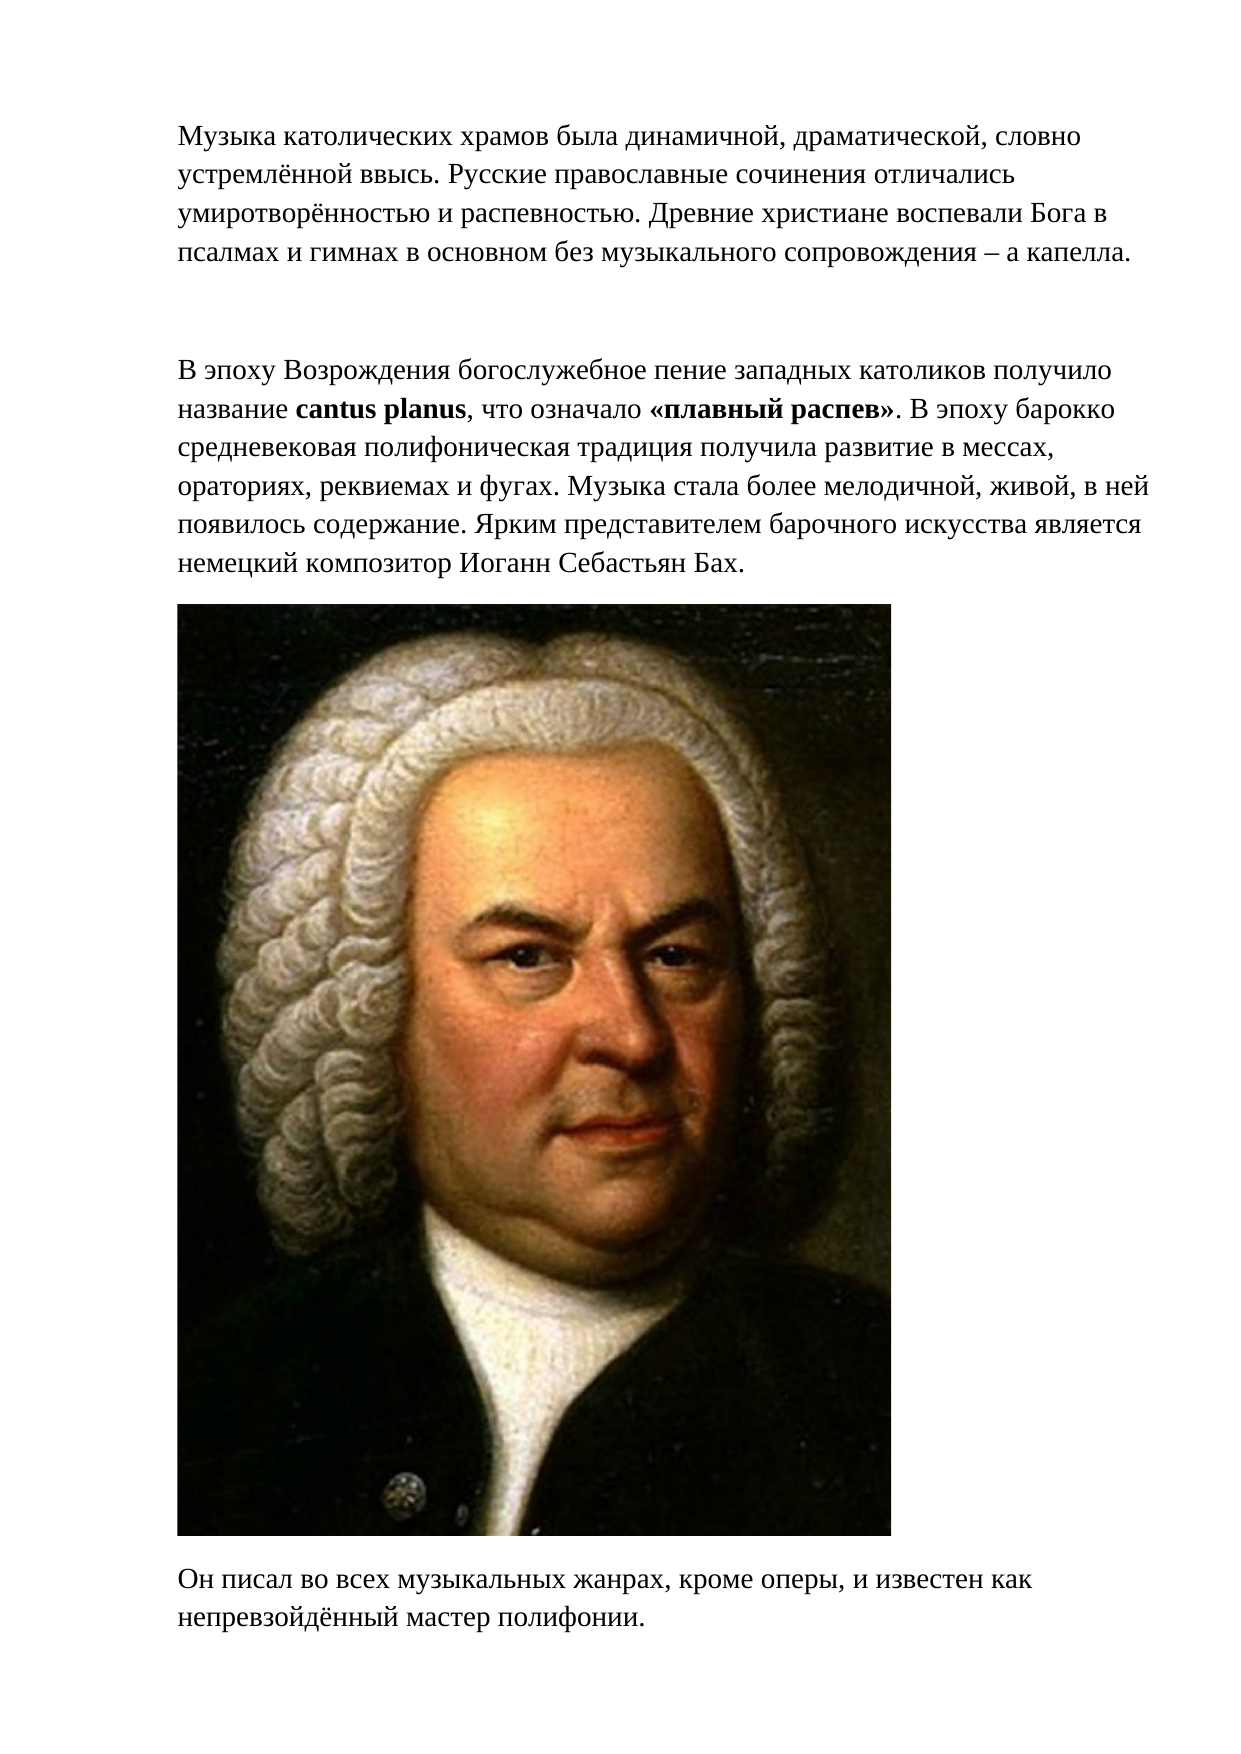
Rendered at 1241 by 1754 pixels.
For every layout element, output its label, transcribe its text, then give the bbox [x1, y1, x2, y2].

text Он писал во всех музыкальных жанрах, кроме оперы, и известен как непревзойдённый мастер полифонии. [177, 1561, 1152, 1633]
text Музыка католических храмов была динамичной, драматической, словно устремлённой ввысь. Русские православные сочинения отличались умиротворённостью и распевностью. Древние христиане воспевали Бога в псалмах и гимнах в основном без музыкального сопровождения – а капелла. [177, 118, 1152, 267]
picture [177, 604, 892, 1536]
text В эпоху Возрождения богослужебное пение западных католиков получило название сantus planus, что означало «плавный распев». В эпоху барокко средневековая полифоническая традиция получила развитие в мессах, ораториях, реквиемах и фугах. Музыка стала более мелодичной, живой, в ней появилось содержание. Ярким представителем барочного искусства является немецкий композитор Иоганн Себастьян Бах. [177, 352, 1152, 579]
